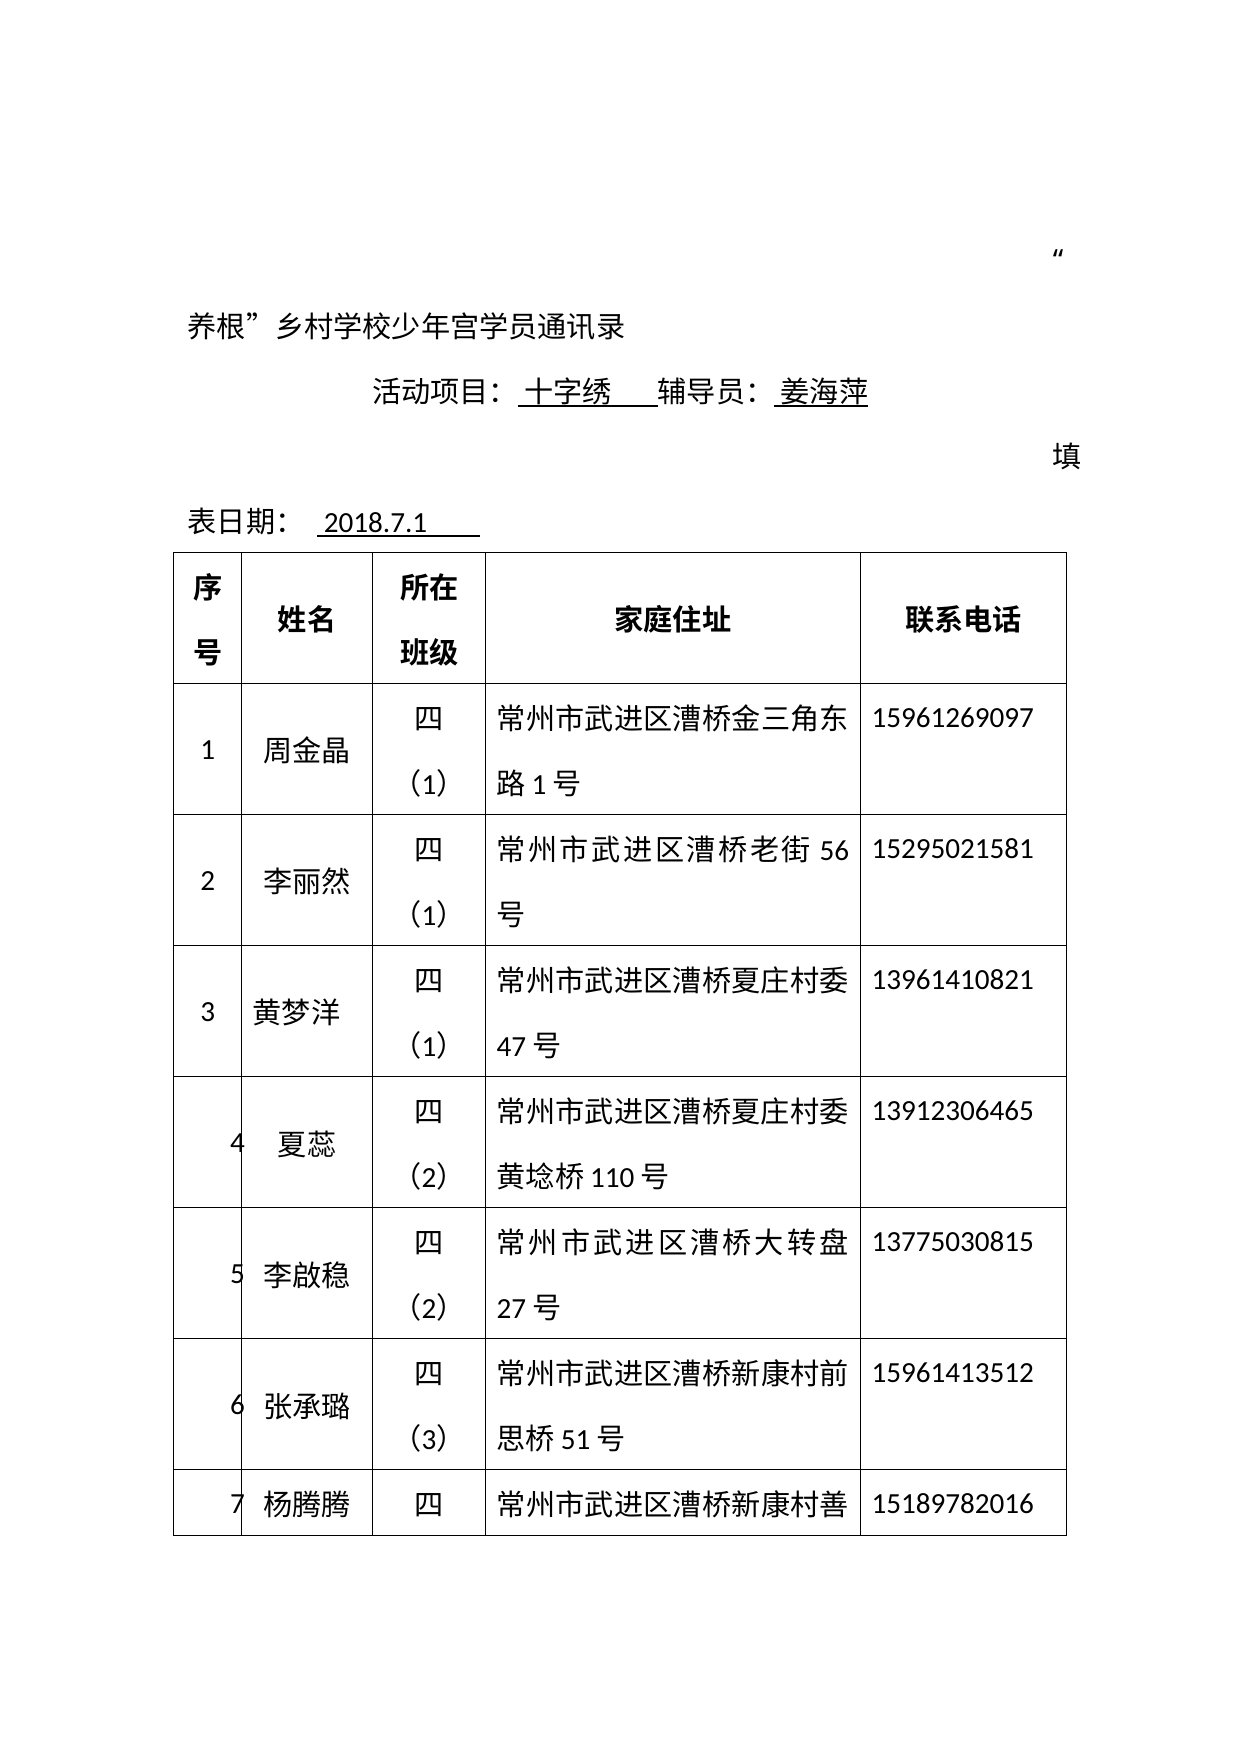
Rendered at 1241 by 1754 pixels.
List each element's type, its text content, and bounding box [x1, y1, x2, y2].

table_cell 杨腾腾 [242, 1470, 372, 1535]
table_cell 四（2） [373, 1208, 485, 1338]
table_cell 李啟稳 [242, 1208, 372, 1338]
table_cell 13775030815 [861, 1208, 1066, 1338]
table_cell 常州市武进区漕桥老街56号 [486, 815, 860, 945]
table_header 序号 [174, 553, 241, 683]
table_cell 3 [174, 946, 241, 1076]
table_cell 13961410821 [861, 946, 1066, 1076]
table_cell 四（1） [373, 946, 485, 1076]
table_cell 4 [174, 1077, 241, 1207]
table_cell 常州市武进区漕桥夏庄村委黄埝桥110号 [486, 1077, 860, 1207]
table_header 姓名 [242, 553, 372, 683]
table_cell 13912306465 [861, 1077, 1066, 1207]
table_cell 15295021581 [861, 815, 1066, 945]
table_cell 四（3） [373, 1470, 485, 1535]
table_cell 常州市武进区漕桥新康村前思桥51号 [486, 1339, 860, 1469]
text 填表日期： 2018.7.1 [187, 422, 1053, 552]
table_header 家庭住址 [486, 553, 860, 683]
table_cell 1 [174, 684, 241, 814]
text “养根”乡村学校少年宫学员通讯录 [187, 227, 1053, 357]
table_cell 2 [174, 815, 241, 945]
table_cell 夏蕊 [242, 1077, 372, 1207]
table_cell 6 [174, 1339, 241, 1469]
table_cell 四（1） [373, 815, 485, 945]
table_cell 四（1） [373, 684, 485, 814]
table_header 所在 班级 [373, 553, 485, 683]
table_cell 张承璐 [242, 1339, 372, 1469]
table_cell 常州市武进区漕桥新康村善堂村 [486, 1470, 860, 1535]
table_cell 7 [174, 1470, 241, 1535]
table_cell 常州市武进区漕桥夏庄村委47号 [486, 946, 860, 1076]
text 活动项目： 十字绣 辅导员： 姜海萍 [187, 357, 1053, 422]
table_cell 常州市武进区漕桥金三角东路1号 [486, 684, 860, 814]
table_cell 15189782016 [861, 1470, 1066, 1535]
table_cell 四（3） [373, 1339, 485, 1469]
table_cell 常州市武进区漕桥大转盘27号 [486, 1208, 860, 1338]
table_cell 四（2） [373, 1077, 485, 1207]
table_cell 15961269097 [861, 684, 1066, 814]
table_header 联系电话 [861, 553, 1066, 683]
table_cell 周金晶 [242, 684, 372, 814]
table_cell 黄梦洋 [242, 946, 372, 1076]
table_cell 5 [174, 1208, 241, 1338]
table_cell 李丽然 [242, 815, 372, 945]
table_cell 15961413512 [861, 1339, 1066, 1469]
